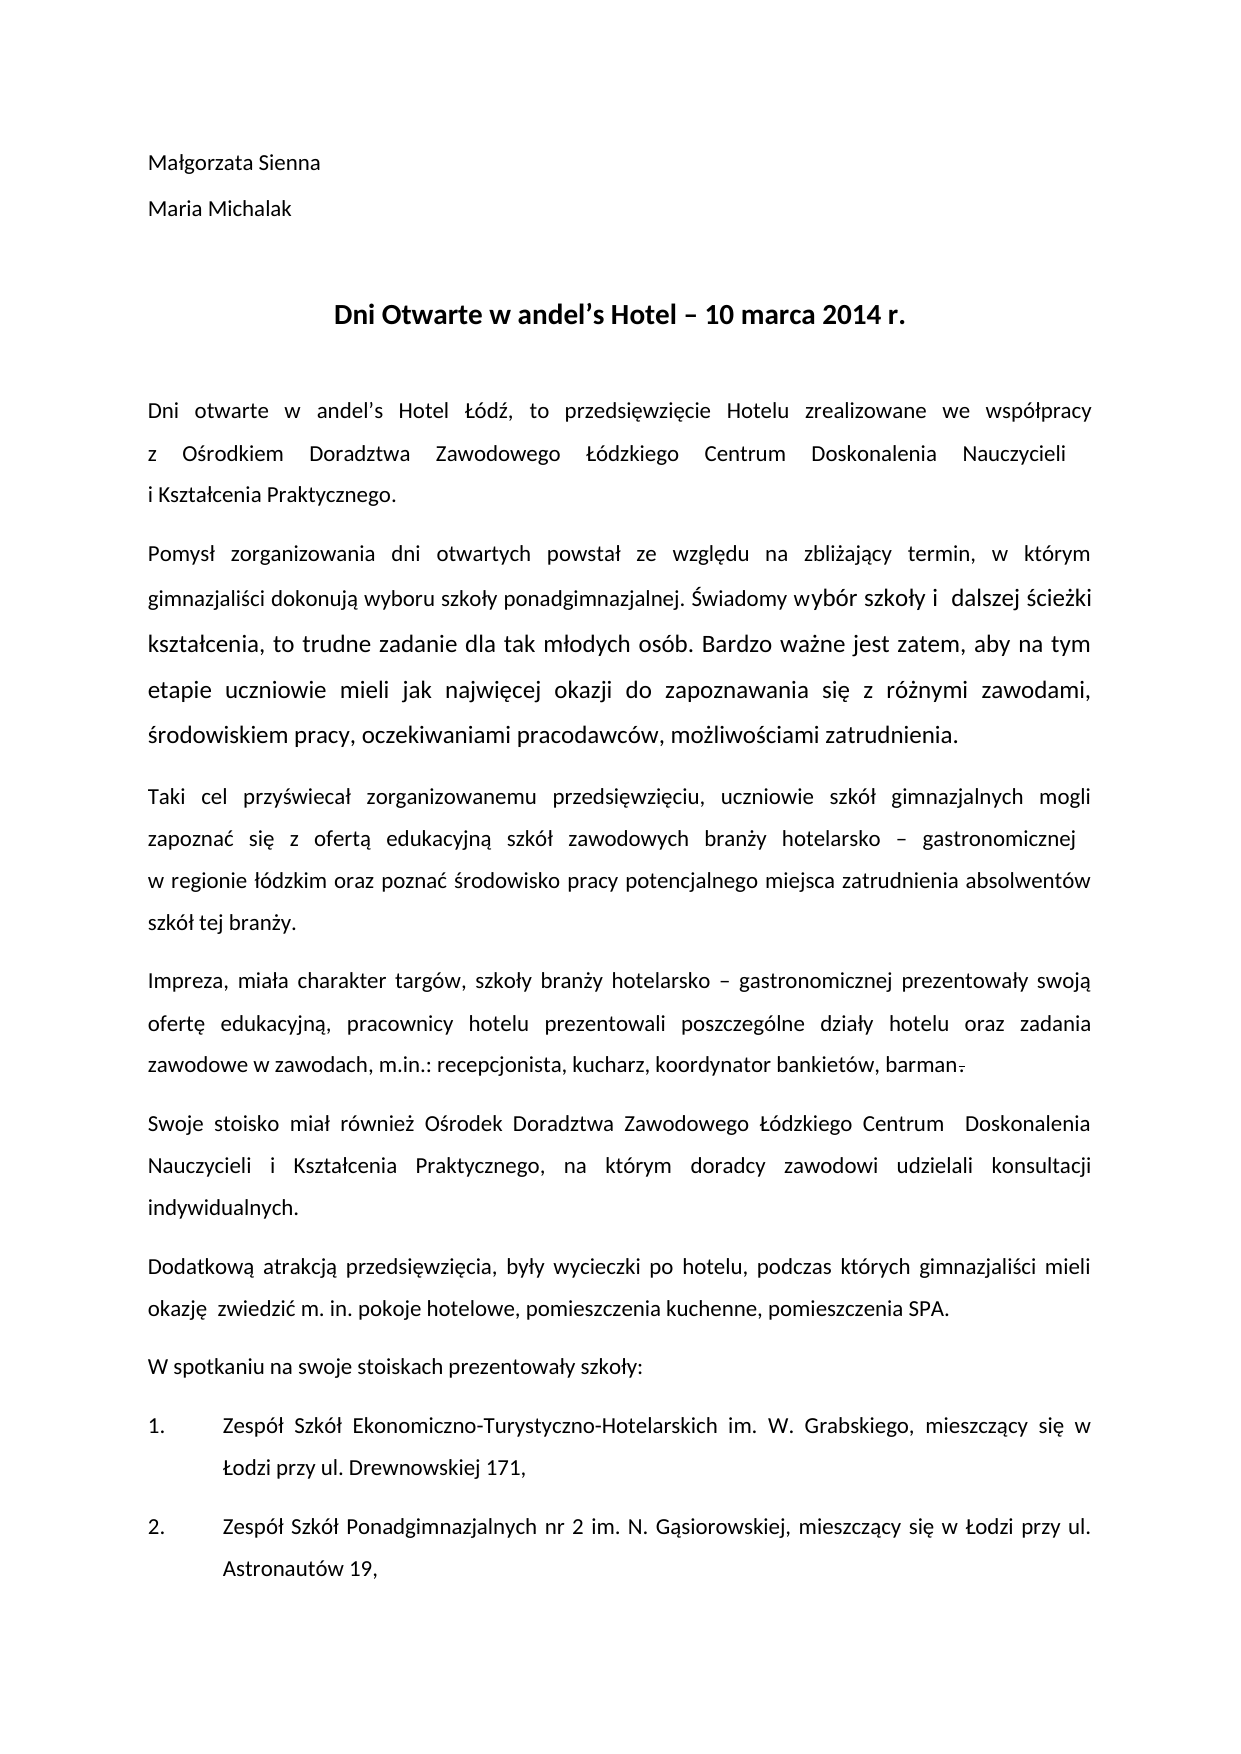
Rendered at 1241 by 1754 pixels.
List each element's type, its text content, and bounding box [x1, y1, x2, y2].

text Maria Michalak [148, 194, 1093, 222]
text Małgorzata Sienna [148, 148, 1093, 176]
list Zespół Szkół Ekonomiczno-Turystyczno-Hotelarskich im. W. Grabskiego, mieszczący się w Łodzi przy ul. Drewnowskiej 171, [148, 1411, 1093, 1481]
list Zespół Szkół Ponadgimnazjalnych nr 2 im. N. Gąsiorowskiej, mieszczący się w Łodzi przy ul. Astronautów 19, [148, 1512, 1093, 1582]
text Dodatkową atrakcją przedsięwzięcia, były wycieczki po hotelu, podczas których gimnazjaliści mieli okazję zwiedzić m. in. pokoje hotelowe, pomieszczenia kuchenne, pomieszczenia SPA. [148, 1252, 1093, 1322]
text Impreza, miała charakter targów, szkoły branży hotelarsko – gastronomicznej prezentowały swoją ofertę edukacyjną, pracownicy hotelu prezentowali poszczególne działy hotelu oraz zadania zawodowe w zawodach, m.in.: recepcjonista, kucharz, koordynator bankietów, barman. [148, 967, 1093, 1079]
text Dni otwarte w andel’s Hotel Łódź, to przedsięwzięcie Hotelu zrealizowane we współpracy z Ośrodkiem Doradztwa Zawodowego Łódzkiego Centrum Doskonalenia Nauczycieli i Kształcenia Praktycznego. [148, 397, 1093, 509]
text Pomysł zorganizowania dni otwartych powstał ze względu na zbliżający termin, w którym gimnazjaliści dokonują wyboru szkoły ponadgimnazjalnej. Świadomy wybór szkoły i dalszej ścieżki kształcenia, to trudne zadanie dla tak młodych osób. Bardzo ważne jest zatem, aby na tym etapie uczniowie mieli jak najwięcej okazji do zapoznawania się z różnymi zawodami, środowiskiem pracy, oczekiwaniami pracodawców, możliwościami zatrudnienia. [148, 539, 1093, 750]
text Swoje stoisko miał również Ośrodek Doradztwa Zawodowego Łódzkiego Centrum Doskonalenia Nauczycieli i Kształcenia Praktycznego, na którym doradcy zawodowi udzielali konsultacji indywidualnych. [148, 1109, 1093, 1221]
text Dni Otwarte w andel’s Hotel – 10 marca 2014 r. [148, 296, 1093, 332]
text W spotkaniu na swoje stoiskach prezentowały szkoły: [148, 1352, 1093, 1381]
text Taki cel przyświecał zorganizowanemu przedsięwzięciu, uczniowie szkół gimnazjalnych mogli zapoznać się z ofertą edukacyjną szkół zawodowych branży hotelarsko – gastronomicznej w regionie łódzkim oraz poznać środowisko pracy potencjalnego miejsca zatrudnienia absolwentów szkół tej branży. [148, 782, 1093, 936]
